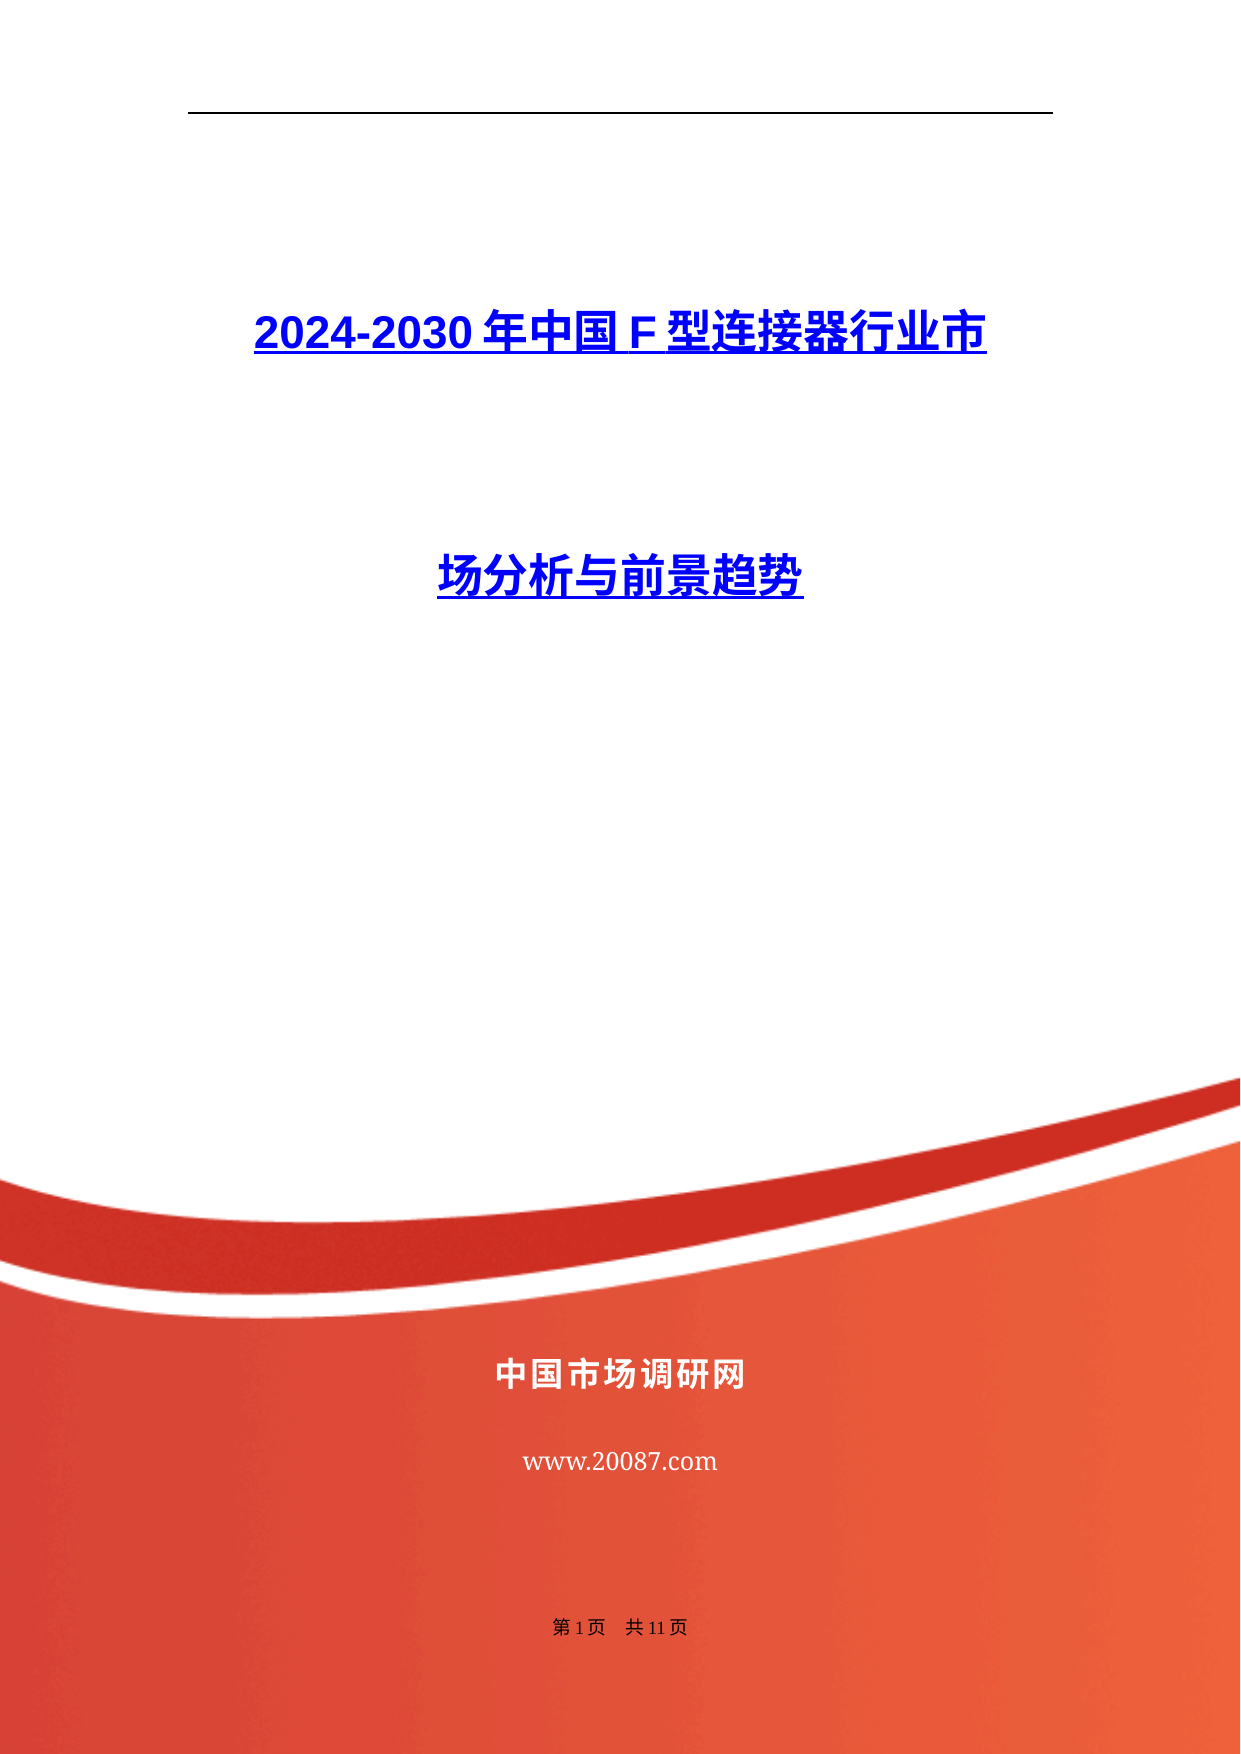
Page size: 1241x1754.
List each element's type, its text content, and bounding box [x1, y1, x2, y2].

table_header 2024-2030年中国F型连接器行业市场分析与前景趋势 [188, 207, 1053, 773]
subtitle 中国市场调研网 [187, 1339, 1053, 1404]
text www.20087.com [187, 1428, 1053, 1493]
picture [0, 1006, 1241, 1754]
